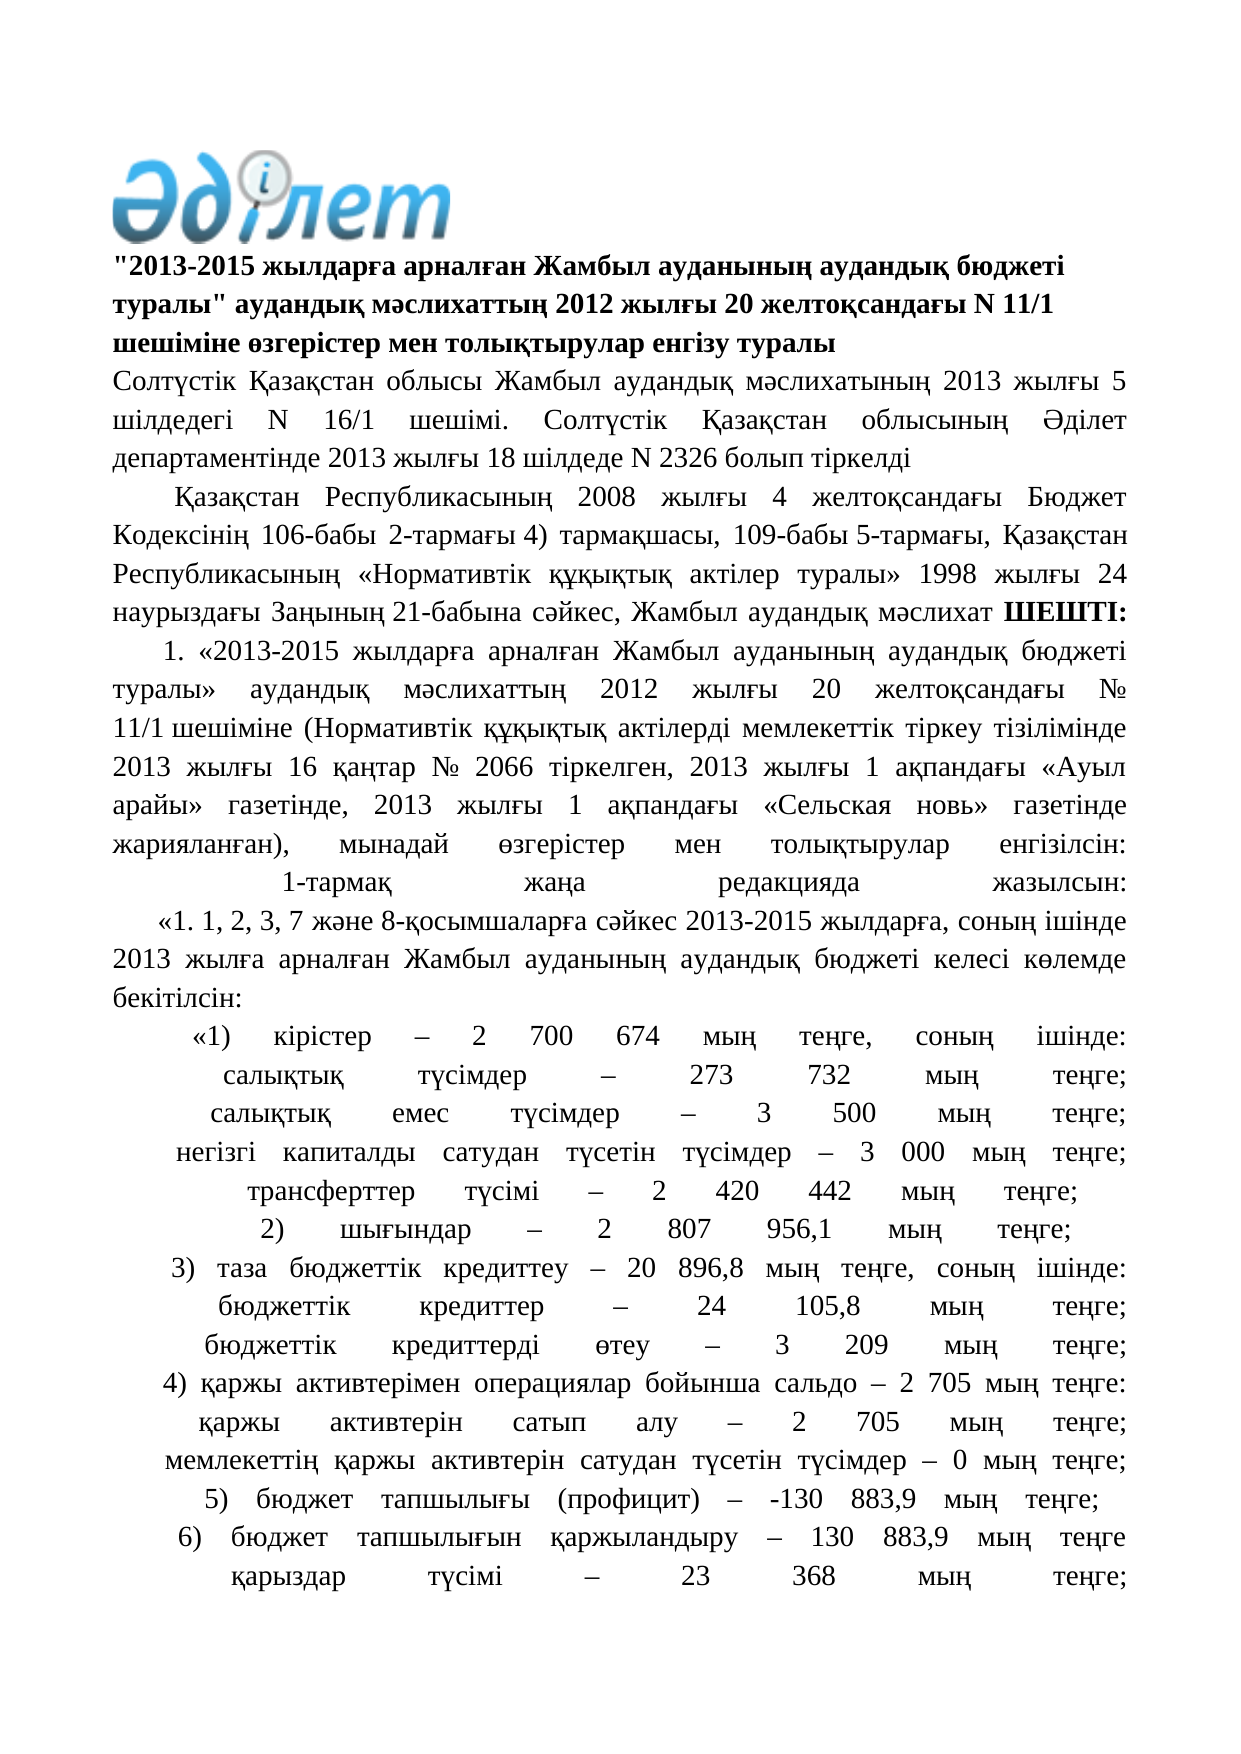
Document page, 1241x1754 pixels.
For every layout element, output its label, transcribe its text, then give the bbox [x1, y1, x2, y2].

text "2013-2015 жылдарға арналған Жамбыл ауданының аудандық бюджеті туралы" аудандық мәслихаттың 2012 жылғы 20 желтоқсандағы N 11/1 шешіміне өзгерістер мен толықтырулар енгізу туралы [112, 248, 1128, 358]
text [112, 479, 1128, 1592]
text Солтүстік Қазақстан облысы Жамбыл аудандық мәслихатының 2013 жылғы 5 шілдедегі N 16/1 шешімі. Солтүстік Қазақстан облысының Әділет департаментінде 2013 жылғы 18 шілдеде N 2326 болып тіркелді [112, 363, 1128, 474]
picture [112, 150, 451, 244]
